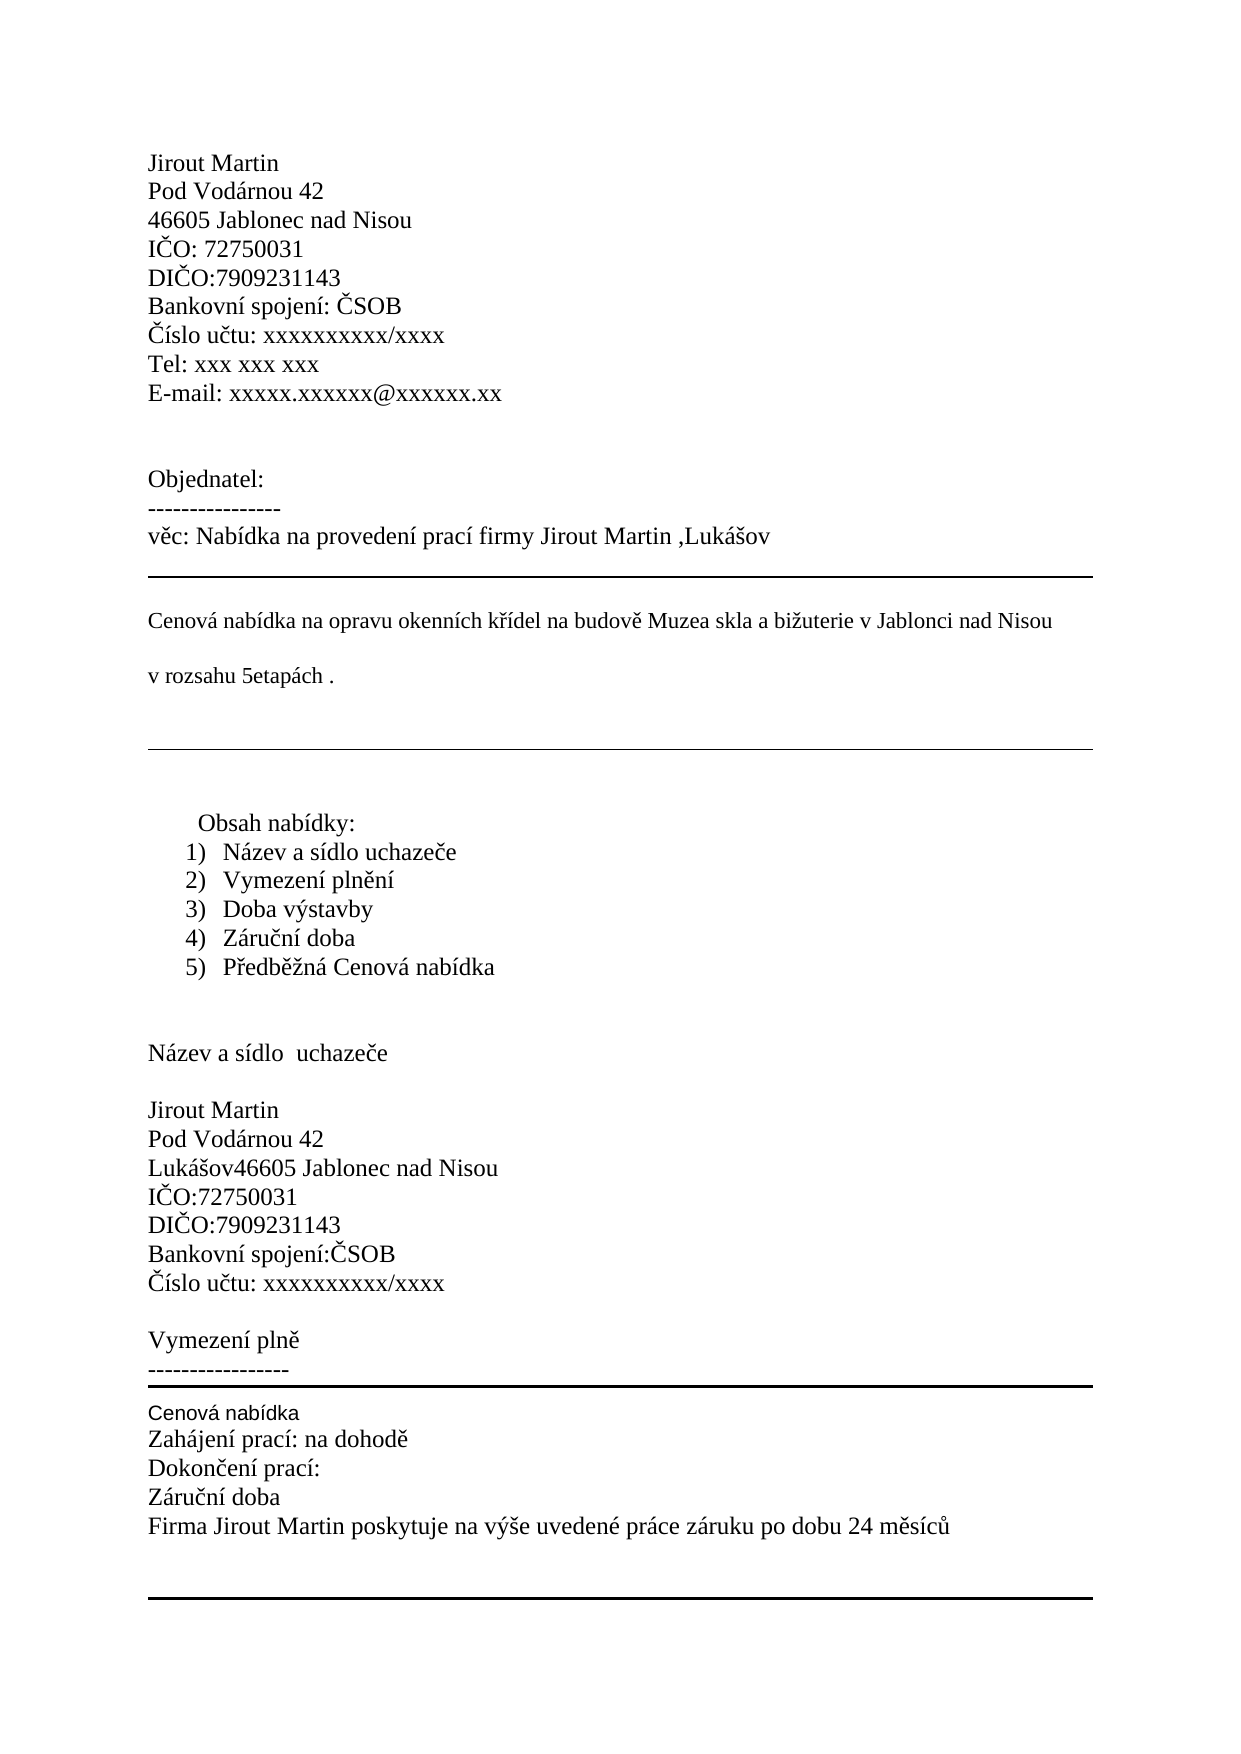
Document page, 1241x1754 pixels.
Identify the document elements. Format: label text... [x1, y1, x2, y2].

text Číslo učtu: xxxxxxxxxx/xxxx [148, 320, 1093, 349]
subtitle Cenová nabídka [148, 1401, 1093, 1424]
list Název a sídlo uchazeče [185, 837, 1093, 865]
text DIČO:7909231143 [148, 263, 1093, 291]
text Pod Vodárnou 42 [148, 1124, 1093, 1153]
text Obsah nabídky: [148, 808, 1093, 837]
text věc: Nabídka na provedení prací firmy Jirout Martin ,Lukášov [148, 521, 1093, 550]
list Vymezení plnění [185, 865, 1093, 894]
text Objednatel: [148, 464, 1093, 493]
text ---------------- [148, 493, 1093, 521]
text DIČO:7909231143 [148, 1210, 1093, 1239]
text IČO: 72750031 [148, 234, 1093, 263]
text IČO:72750031 [148, 1182, 1093, 1210]
text Lukášov46605 Jablonec nad Nisou [148, 1153, 1093, 1182]
text Zahájení prací: na dohodě [148, 1424, 1093, 1453]
list Záruční doba [185, 923, 1093, 952]
text Bankovní spojení: ČSOB [148, 291, 1093, 320]
text Tel: xxx xxx xxx [148, 349, 1093, 378]
text E-mail: xxxxx.xxxxxx@xxxxxx.xx [148, 378, 1093, 406]
text Číslo učtu: xxxxxxxxxx/xxxx [148, 1268, 1093, 1297]
text Pod Vodárnou 42 [148, 176, 1093, 205]
text v rozsahu 5etapách . [148, 662, 1093, 689]
text Dokončení prací: [148, 1453, 1093, 1482]
text Název a sídlo uchazeče [148, 1038, 1093, 1067]
text Vymezení plně [148, 1325, 1093, 1354]
text Záruční doba [148, 1482, 1093, 1511]
text Jirout Martin [148, 1095, 1093, 1124]
text Jirout Martin [148, 148, 1093, 176]
text Firma Jirout Martin poskytuje na výše uvedené práce záruku po dobu 24 měsíců [148, 1511, 1093, 1539]
list Předběžná Cenová nabídka [185, 952, 1093, 980]
text ----------------- [148, 1354, 1093, 1385]
text 46605 Jablonec nad Nisou [148, 205, 1093, 234]
list Doba výstavby [185, 894, 1093, 923]
text Cenová nabídka na opravu okenních křídel na budově Muzea skla a bižuterie v Jablonci nad Nisou [148, 607, 1093, 633]
text Bankovní spojení:ČSOB [148, 1239, 1093, 1268]
